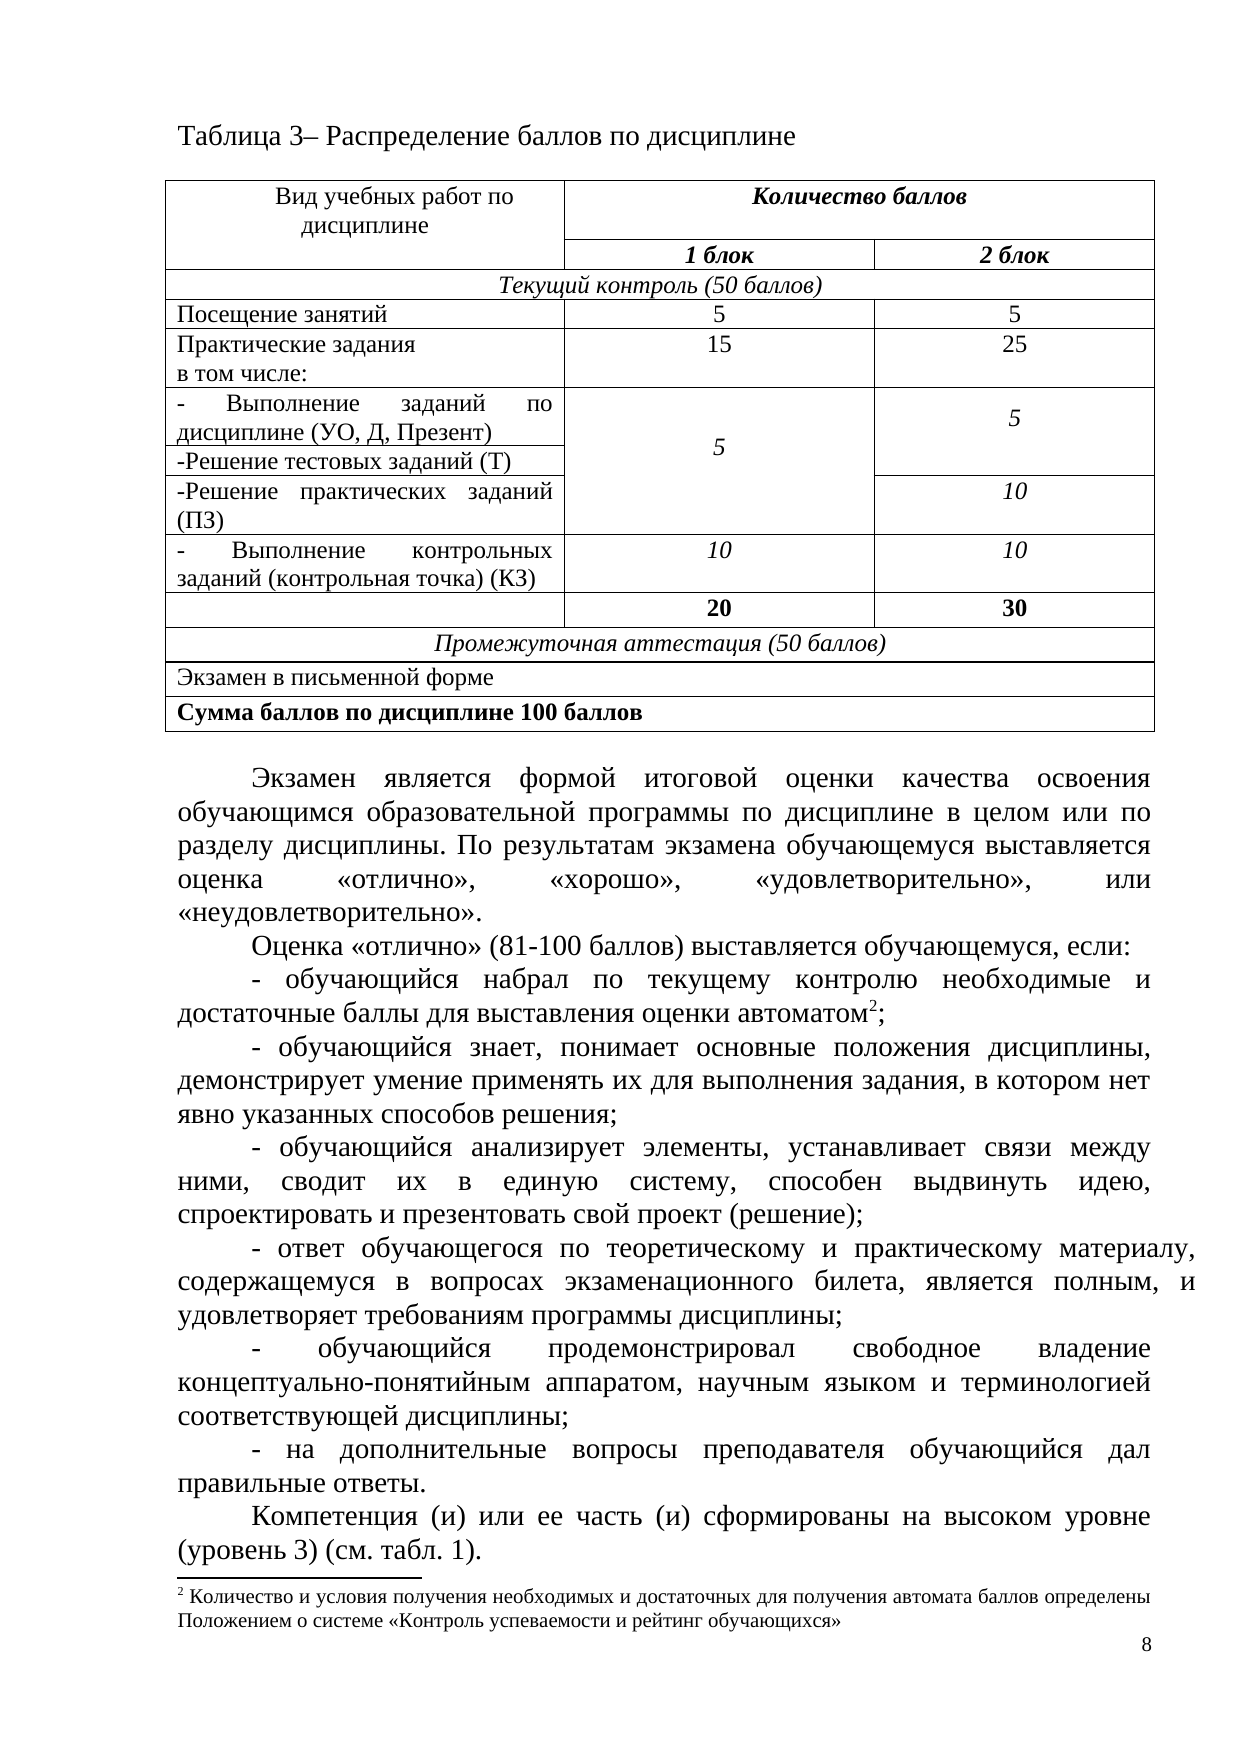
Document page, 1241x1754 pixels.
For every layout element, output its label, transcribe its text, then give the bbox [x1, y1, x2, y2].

table_cell 10 [565, 535, 874, 592]
table_cell -Решение тестовых заданий (Т) [166, 446, 564, 475]
text Компетенция (и) или ее часть (и) сформированы на высоком уровне (уровень 3) (см. табл. 1). [177, 1498, 1152, 1565]
text - обучающийся анализирует элементы, устанавливает связи между ними, сводит их в единую систему, способен выдвинуть идею, спроектировать и презентовать свой проект (решение); [177, 1129, 1152, 1230]
text Оценка «отлично» (81-100 баллов) выставляется обучающемуся, если: [177, 928, 1152, 962]
table_cell 10 [875, 476, 1154, 534]
table_cell [166, 593, 564, 627]
text - на дополнительные вопросы преподавателя обучающийся дал правильные ответы. [177, 1431, 1152, 1498]
table_cell 15 [565, 329, 874, 387]
text - обучающийся продемонстрировал свободное владение концептуально-понятийным аппаратом, научным языком и терминологией соответствующей дисциплины; [177, 1331, 1152, 1431]
text Экзамен является формой итоговой оценки качества освоения обучающимся образовательной программы по дисциплине в целом или по разделу дисциплины. По результатам экзамена обучающемуся выставляется оценка «отлично», «хорошо», «удовлетворительно», или «неудовлетворительно». [177, 760, 1152, 928]
table_cell Текущий контроль (50 баллов) [166, 270, 1154, 298]
table_cell 30 [875, 593, 1154, 627]
table_cell -Решение практических заданий (ПЗ) [166, 476, 564, 534]
table_cell 25 [875, 329, 1154, 387]
table_header Количество баллов [565, 181, 1154, 239]
table_cell 20 [565, 593, 874, 627]
table_cell 10 [875, 535, 1154, 592]
table_cell Практические задания в том числе: [166, 329, 564, 387]
table_cell Промежуточная аттестация (50 баллов) [166, 628, 1154, 661]
table_header Вид учебных работ по дисциплине [166, 181, 564, 269]
text Таблица 3– Распределение баллов по дисциплине [177, 118, 1196, 152]
text - ответ обучающегося по теоретическому и практическому материалу, содержащемуся в вопросах экзаменационного билета, является полным, и удовлетворяет требованиям программы дисциплины; [177, 1230, 1196, 1331]
table_cell Посещение занятий [166, 300, 564, 328]
table_cell - Выполнение контрольных заданий (контрольная точка) (КЗ) [166, 535, 564, 592]
table_cell - Выполнение заданий по дисциплине (УО, Д, Презент) [166, 388, 564, 445]
table_cell 2 блок [875, 240, 1154, 269]
table_cell 5 [565, 300, 874, 328]
table_cell 5 [565, 388, 874, 534]
text - обучающийся набрал по текущему контролю необходимые и достаточные баллы для выставления оценки автоматом; [177, 962, 1152, 1029]
table_cell 5 [875, 300, 1154, 328]
table_cell Экзамен в письменной форме [166, 663, 1154, 696]
table_cell 1 блок [565, 240, 874, 269]
table_cell 5 [875, 388, 1154, 475]
table_cell Сумма баллов по дисциплине 100 баллов [166, 697, 1154, 731]
text - обучающийся знает, понимает основные положения дисциплины, демонстрирует умение применять их для выполнения задания, в котором нет явно указанных способов решения; [177, 1029, 1152, 1129]
